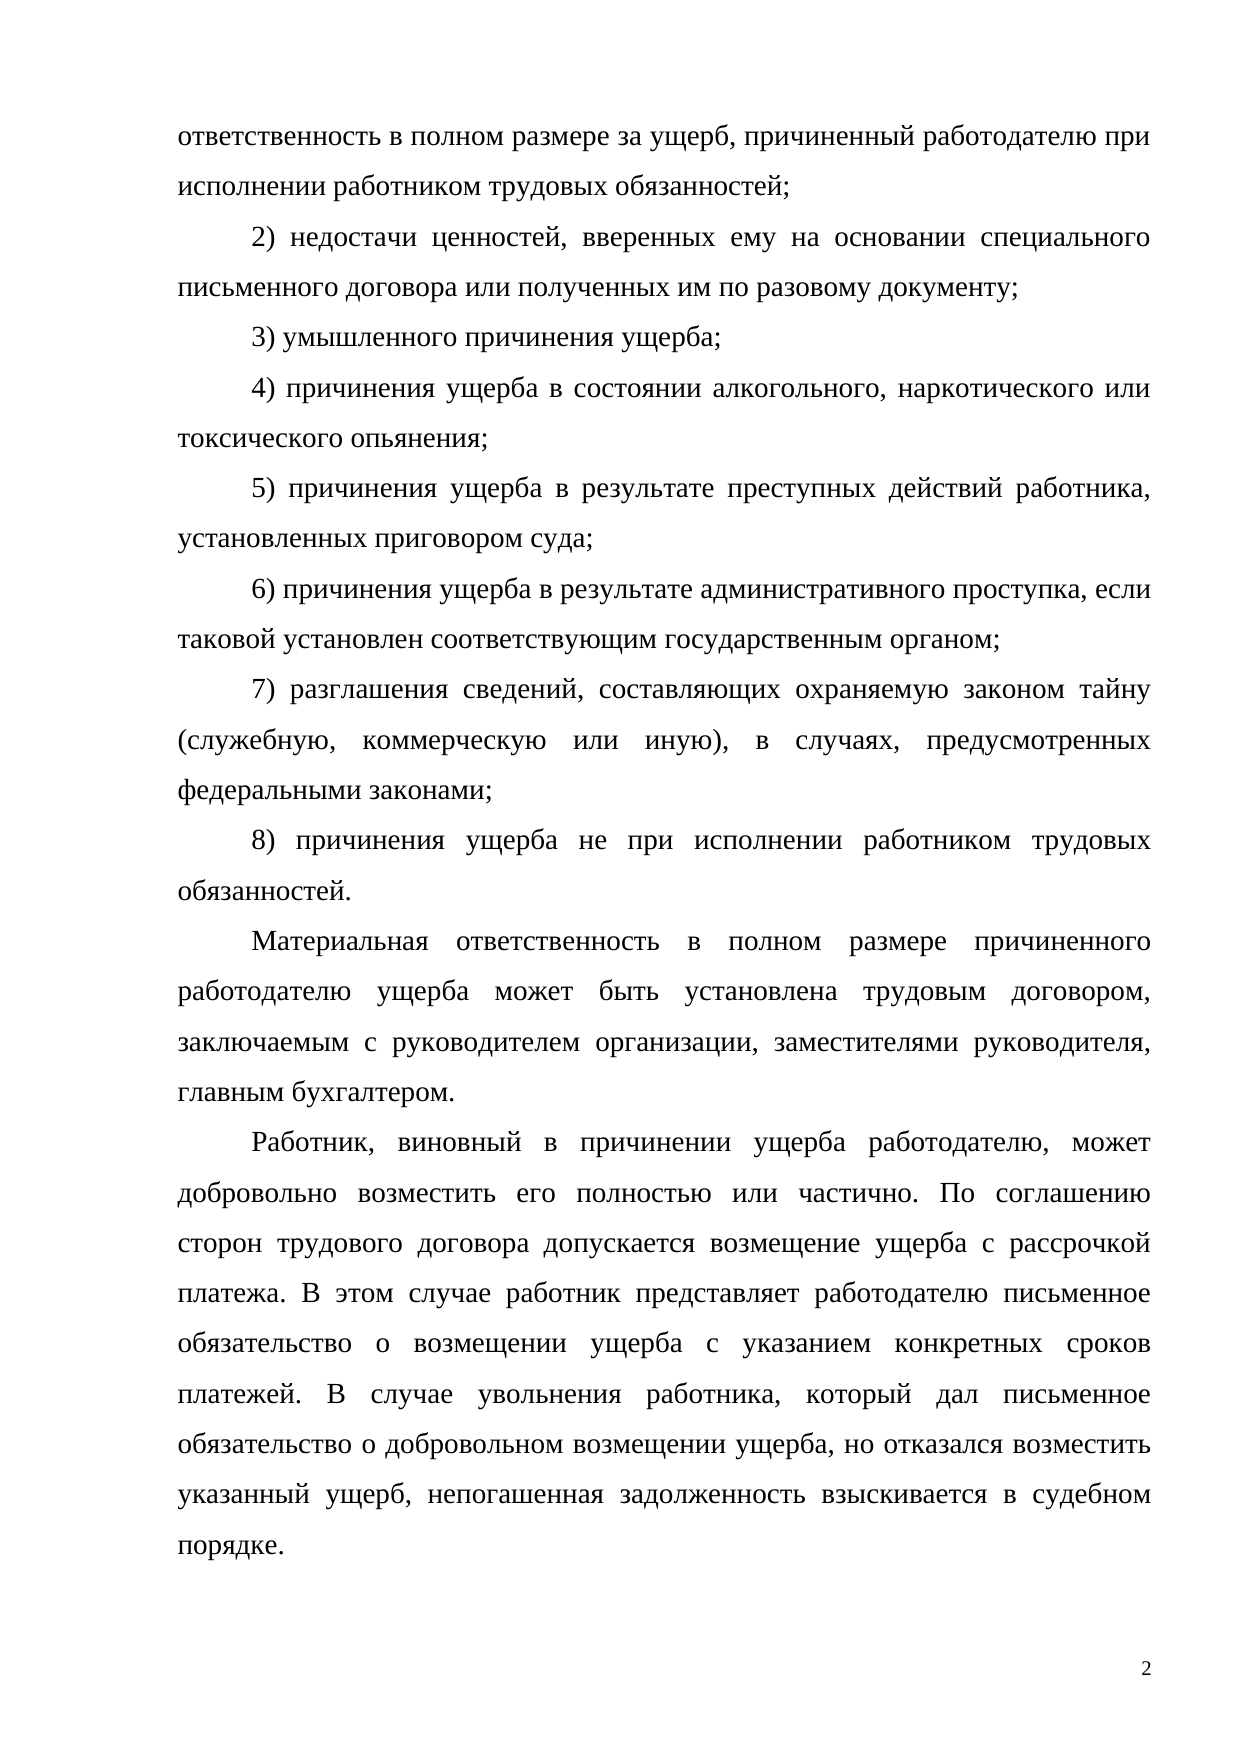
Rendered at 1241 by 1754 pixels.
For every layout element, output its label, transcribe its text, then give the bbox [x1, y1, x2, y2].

text 7) разглашения сведений, составляющих охраняемую законом тайну (служебную, коммерческую или иную), в случаях, предусмотренных федеральными законами; [177, 672, 1152, 806]
text 5) причинения ущерба в результате преступных действий работника, установленных приговором суда; [177, 470, 1152, 554]
text 6) причинения ущерба в результате административного проступка, если таковой установлен соответствующим государственным органом; [177, 571, 1152, 655]
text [177, 118, 1152, 202]
text 8) причинения ущерба не при исполнении работником трудовых обязанностей. [177, 822, 1152, 906]
text Материальная ответственность в полном размере причиненного работодателю ущерба может быть установлена трудовым договором, заключаемым с руководителем организации, заместителями руководителя, главным бухгалтером. [177, 923, 1152, 1108]
text 4) причинения ущерба в состоянии алкогольного, наркотического или токсического опьянения; [177, 370, 1152, 453]
text Работник, виновный в причинении ущерба работодателю, может добровольно возместить его полностью или частично. По соглашению сторон трудового договора допускается возмещение ущерба с рассрочкой платежа. В этом случае работник представляет работодателю письменное обязательство о возмещении ущерба с указанием конкретных сроков платежей. В случае увольнения работника, который дал письменное обязательство о добровольном возмещении ущерба, но отказался возместить указанный ущерб, непогашенная задолженность взыскивается в судебном порядке. [177, 1124, 1152, 1560]
text 3) умышленного причинения ущерба; [177, 319, 1152, 353]
text 2) недостачи ценностей, вверенных ему на основании специального письменного договора или полученных им по разовому документу; [177, 219, 1152, 303]
